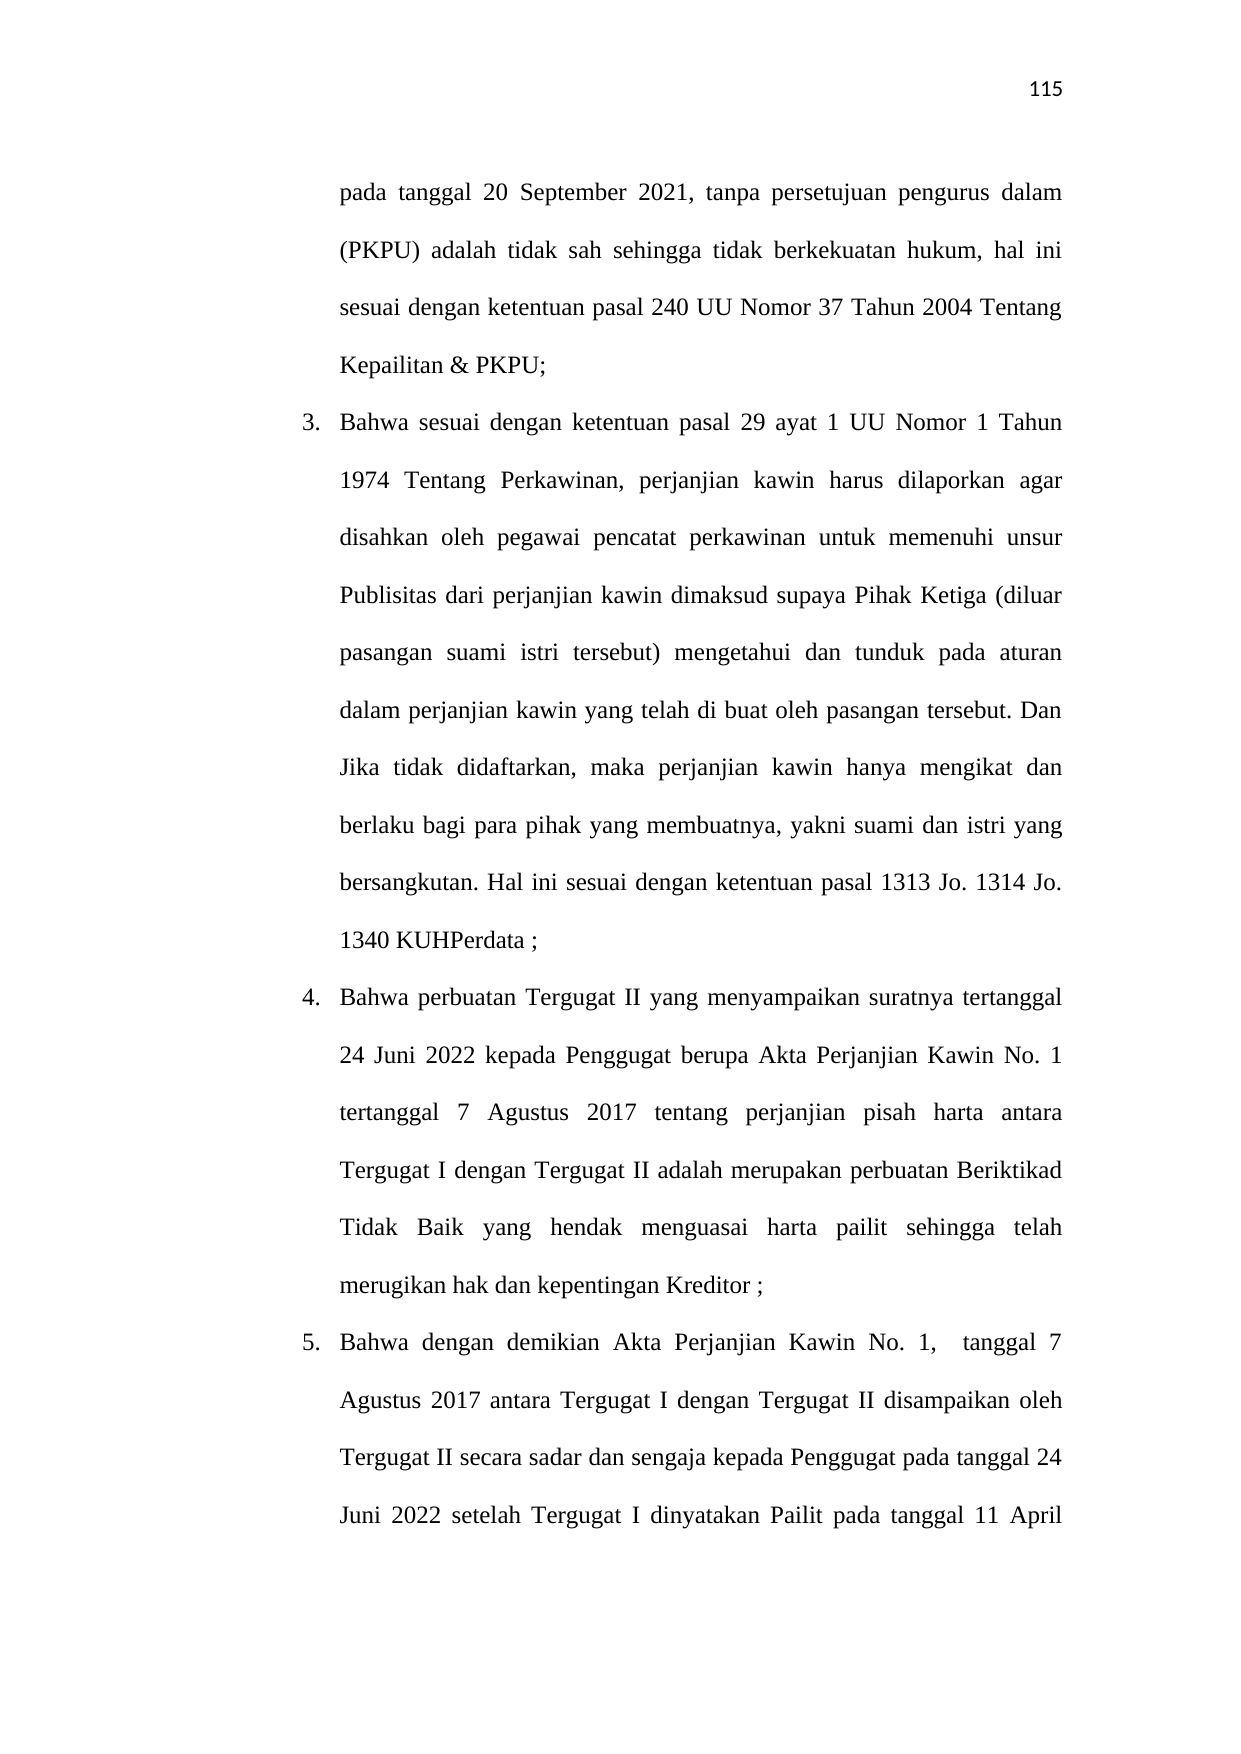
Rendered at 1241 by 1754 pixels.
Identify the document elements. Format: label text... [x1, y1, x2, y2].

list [302, 1327, 1063, 1528]
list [302, 177, 1063, 378]
list Bahwa perbuatan Tergugat II yang menyampaikan suratnya tertanggal 24 Juni 2022 kepada Penggugat berupa Akta Perjanjian Kawin No. 1 tertanggal 7 Agustus 2017 tentang perjanjian pisah harta antara Tergugat I dengan Tergugat II adalah merupakan perbuatan Beriktikad Tidak Baik yang hendak menguasai harta pailit sehingga telah merugikan hak dan kepentingan Kreditor ; [302, 982, 1063, 1298]
list Bahwa sesuai dengan ketentuan pasal 29 ayat 1 UU Nomor 1 Tahun 1974 Tentang Perkawinan, perjanjian kawin harus dilaporkan agar disahkan oleh pegawai pencatat perkawinan untuk memenuhi unsur Publisitas dari perjanjian kawin dimaksud supaya Pihak Ketiga (diluar pasangan suami istri tersebut) mengetahui dan tunduk pada aturan dalam perjanjian kawin yang telah di buat oleh pasangan tersebut. Dan Jika tidak didaftarkan, maka perjanjian kawin hanya mengikat dan berlaku bagi para pihak yang membuatnya, yakni suami dan istri yang bersangkutan. Hal ini sesuai dengan ketentuan pasal 1313 Jo. 1314 Jo. 1340 KUHPerdata ; [302, 407, 1063, 953]
